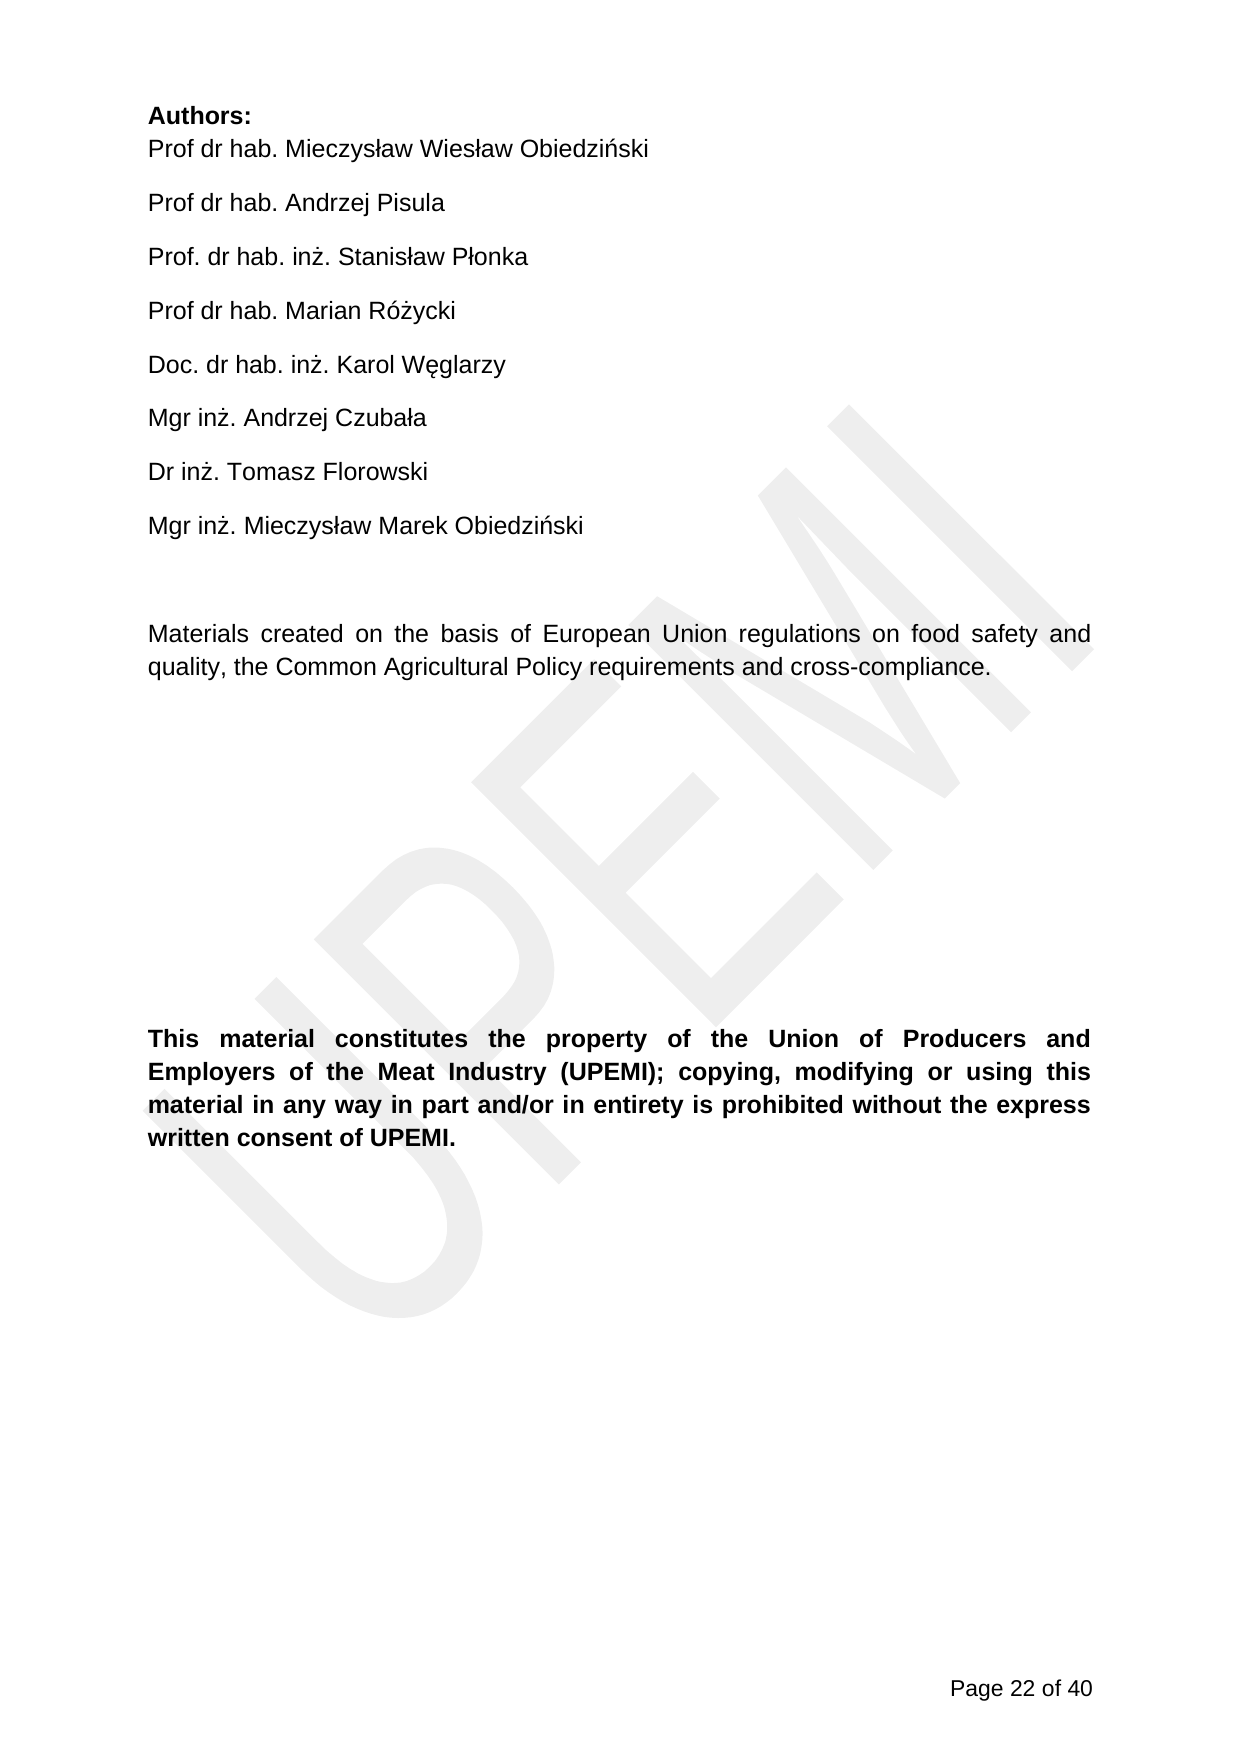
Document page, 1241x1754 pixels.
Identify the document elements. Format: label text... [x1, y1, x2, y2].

text Prof. dr hab. inż. Stanisław Płonka [148, 242, 1093, 271]
text Doc. dr hab. inż. Karol Węglarzy [148, 349, 1093, 378]
subtitle Authors: [148, 101, 1093, 130]
text Prof dr hab. Marian Różycki [148, 296, 1093, 324]
text Dr inż. Tomasz Florowski [148, 457, 1093, 486]
text Materials created on the basis of European Union regulations on food safety and quality, the Common Agricultural Policy requirements and cross-compliance. [148, 619, 1093, 681]
text Prof dr hab. Mieczysław Wiesław Obiedziński [148, 134, 1093, 163]
text Mgr inż. Mieczysław Marek Obiedziński [148, 511, 1093, 540]
text This material constitutes the property of the Union of Producers and Employers of the Meat Industry (UPEMI); copying, modifying or using this material in any way in part and/or in entirety is prohibited without the express written consent of UPEMI. [148, 1024, 1093, 1152]
text Mgr inż. Andrzej Czubała [148, 403, 1093, 432]
text Prof dr hab. Andrzej Pisula [148, 188, 1093, 217]
